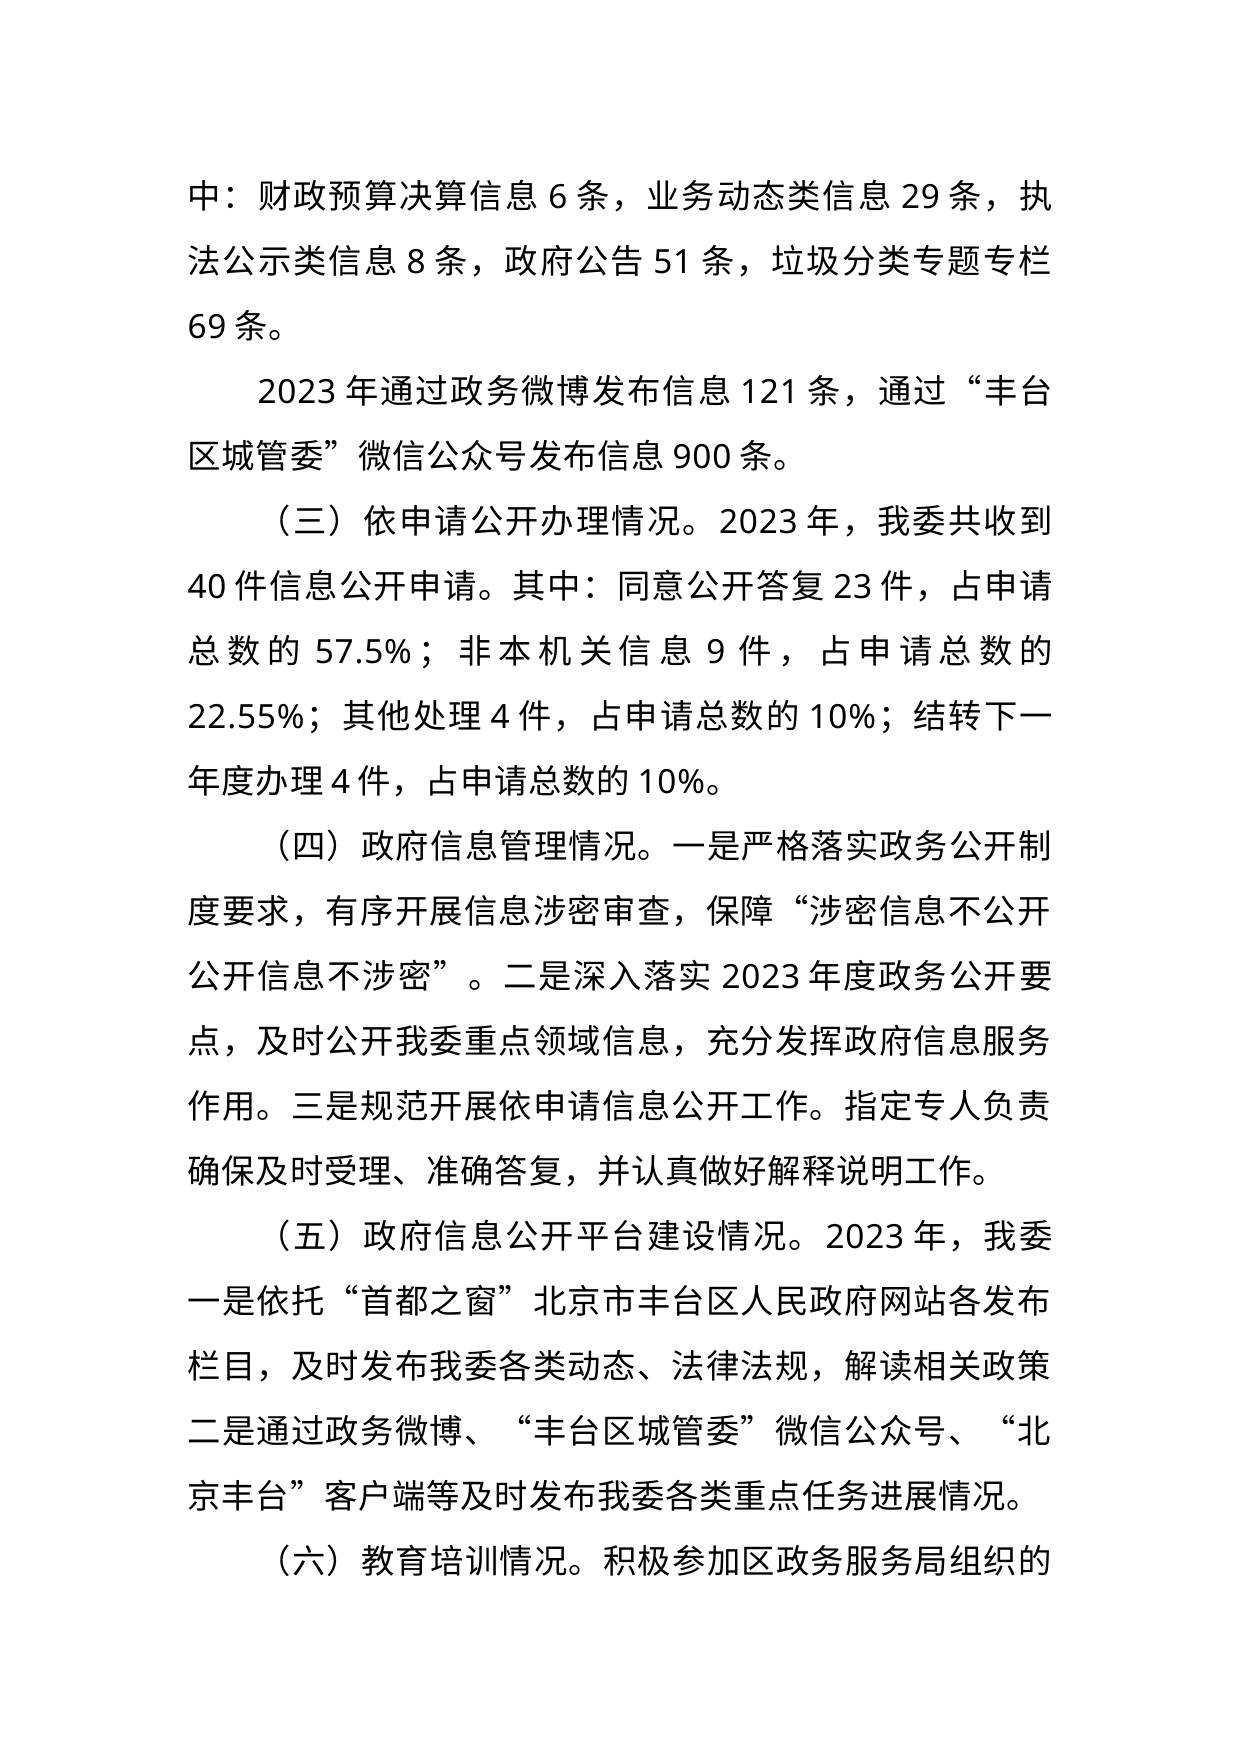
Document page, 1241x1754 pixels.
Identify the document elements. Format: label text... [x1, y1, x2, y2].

text 2023年通过政务微博发布信息121条，通过“丰台区城管委”微信公众号发布信息900条。 [187, 357, 1053, 487]
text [187, 162, 1053, 357]
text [187, 1527, 1053, 1592]
text （三）依申请公开办理情况。2023年，我委共收到40件信息公开申请。其中：同意公开答复23件，占申请总数的57.5%；非本机关信息9件，占申请总数的22.55%；其他处理4件，占申请总数的10%；结转下一年度办理4件，占申请总数的10%。 [187, 487, 1053, 812]
text （五）政府信息公开平台建设情况。2023年，我委一是依托“首都之窗”北京市丰台区人民政府网站各发布栏目，及时发布我委各类动态、法律法规，解读相关政策。二是通过政务微博、“丰台区城管委”微信公众号、“北京丰台”客户端等及时发布我委各类重点任务进展情况。 [187, 1202, 1053, 1527]
text （四）政府信息管理情况。一是严格落实政务公开制度要求，有序开展信息涉密审查，保障“涉密信息不公开，公开信息不涉密”。二是深入落实2023年度政务公开要点，及时公开我委重点领域信息，充分发挥政府信息服务作用。三是规范开展依申请信息公开工作。指定专人负责，确保及时受理、准确答复，并认真做好解释说明工作。 [187, 812, 1053, 1202]
